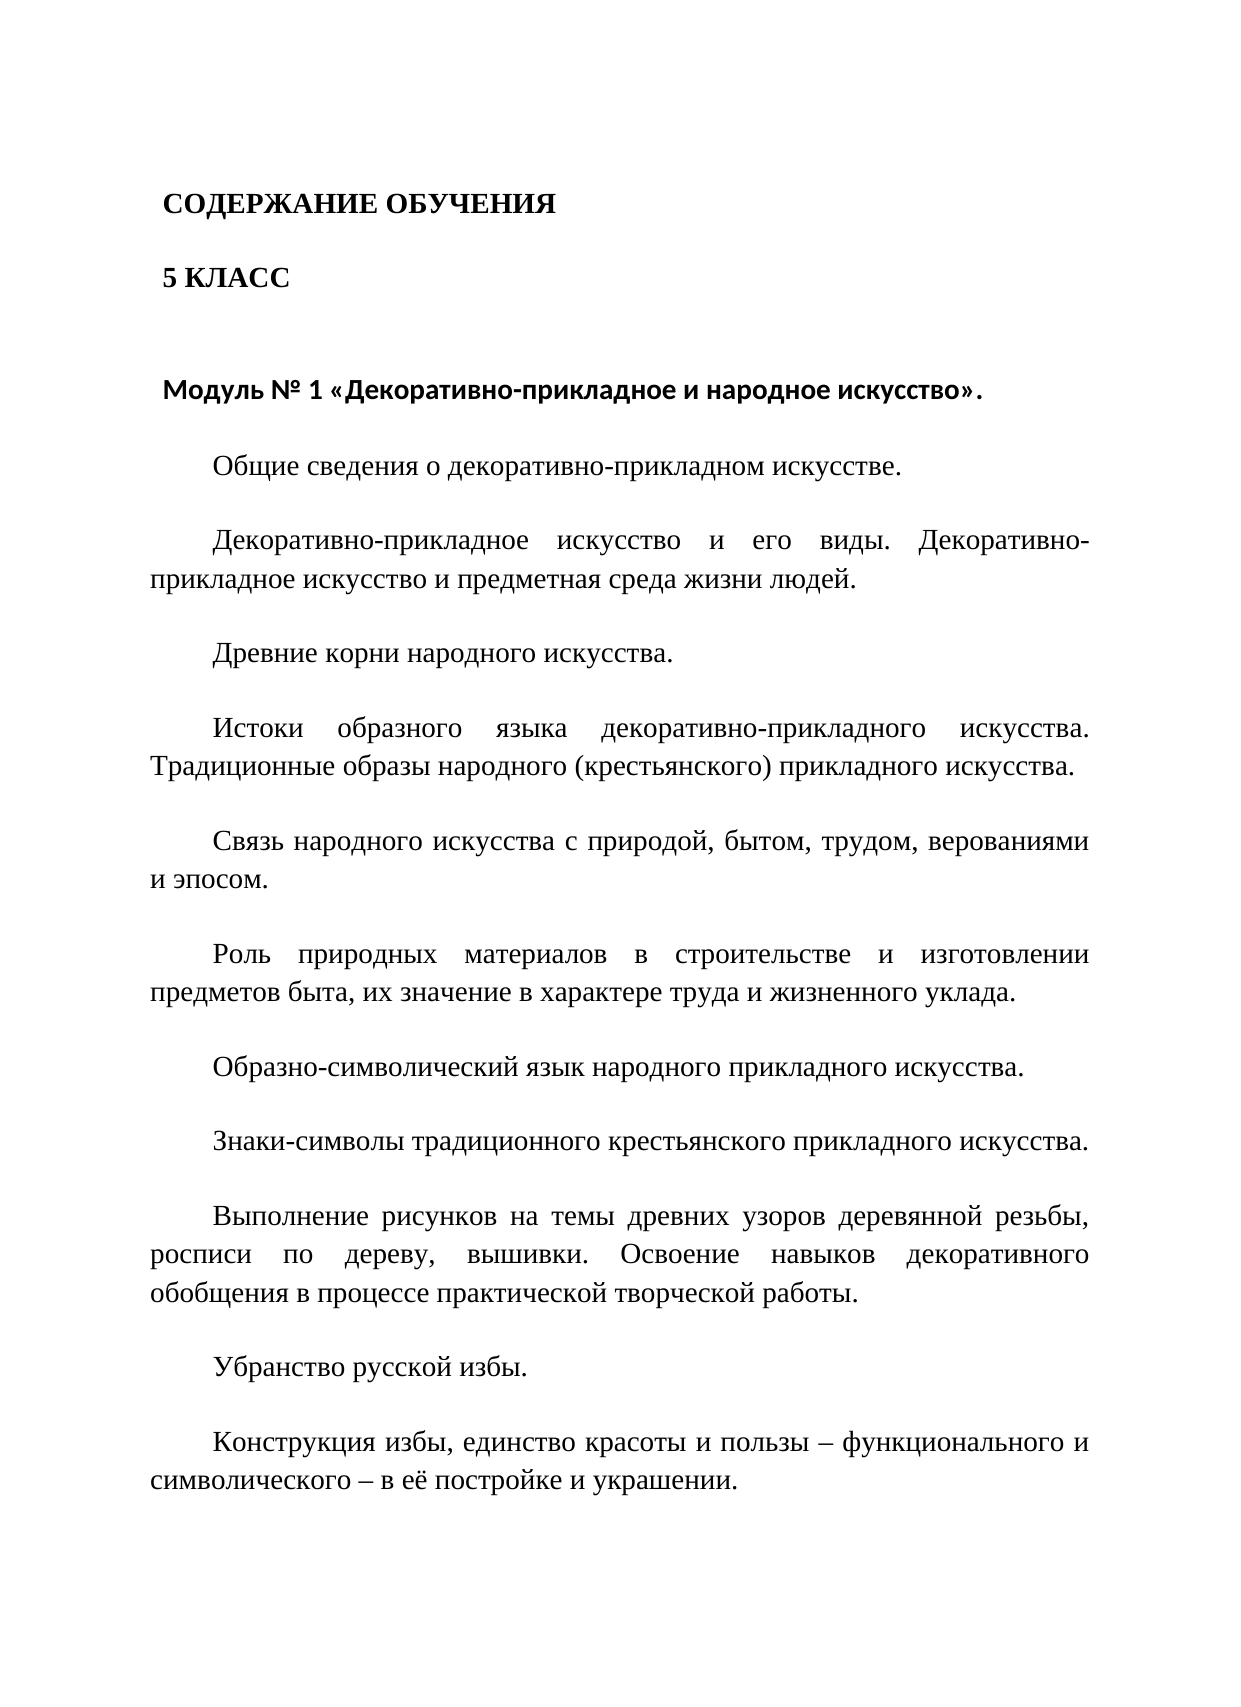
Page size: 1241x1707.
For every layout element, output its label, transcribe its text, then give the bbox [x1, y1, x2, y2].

text Выполнение рисунков на темы древних узоров деревянной резьбы, росписи по дереву, вышивки. Освоение навыков декоративного обобщения в процессе практической творческой работы. [150, 1198, 1090, 1308]
text 5 КЛАСС [162, 260, 1090, 294]
text Связь народного искусства с природой, бытом, трудом, верованиями и эпосом. [150, 823, 1090, 895]
text Конструкция избы, единство красоты и пользы – функционального и символического – в её постройке и украшении. [150, 1424, 1090, 1496]
text Древние корни народного искусства. [150, 635, 1090, 669]
text Декоративно-прикладное искусство и его виды. Декоративно-прикладное искусство и предметная среда жизни людей. [150, 522, 1090, 594]
text Общие сведения о декоративно-прикладном искусстве. [150, 448, 1090, 481]
text Убранство русской избы. [150, 1349, 1090, 1383]
text Знаки-символы традиционного крестьянского прикладного искусства. [150, 1123, 1090, 1157]
text Модуль № 1 «Декоративно-прикладное и народное искусство». [162, 371, 1090, 406]
text Истоки образного языка декоративно-прикладного искусства. Традиционные образы народного (крестьянского) прикладного искусства. [150, 710, 1090, 782]
text Образно-символический язык народного прикладного искусства. [150, 1049, 1090, 1082]
text Роль природных материалов в строительстве и изготовлении предметов быта, их значение в характере труда и жизненного уклада. [150, 936, 1090, 1008]
text СОДЕРЖАНИЕ ОБУЧЕНИЯ [162, 186, 1090, 219]
